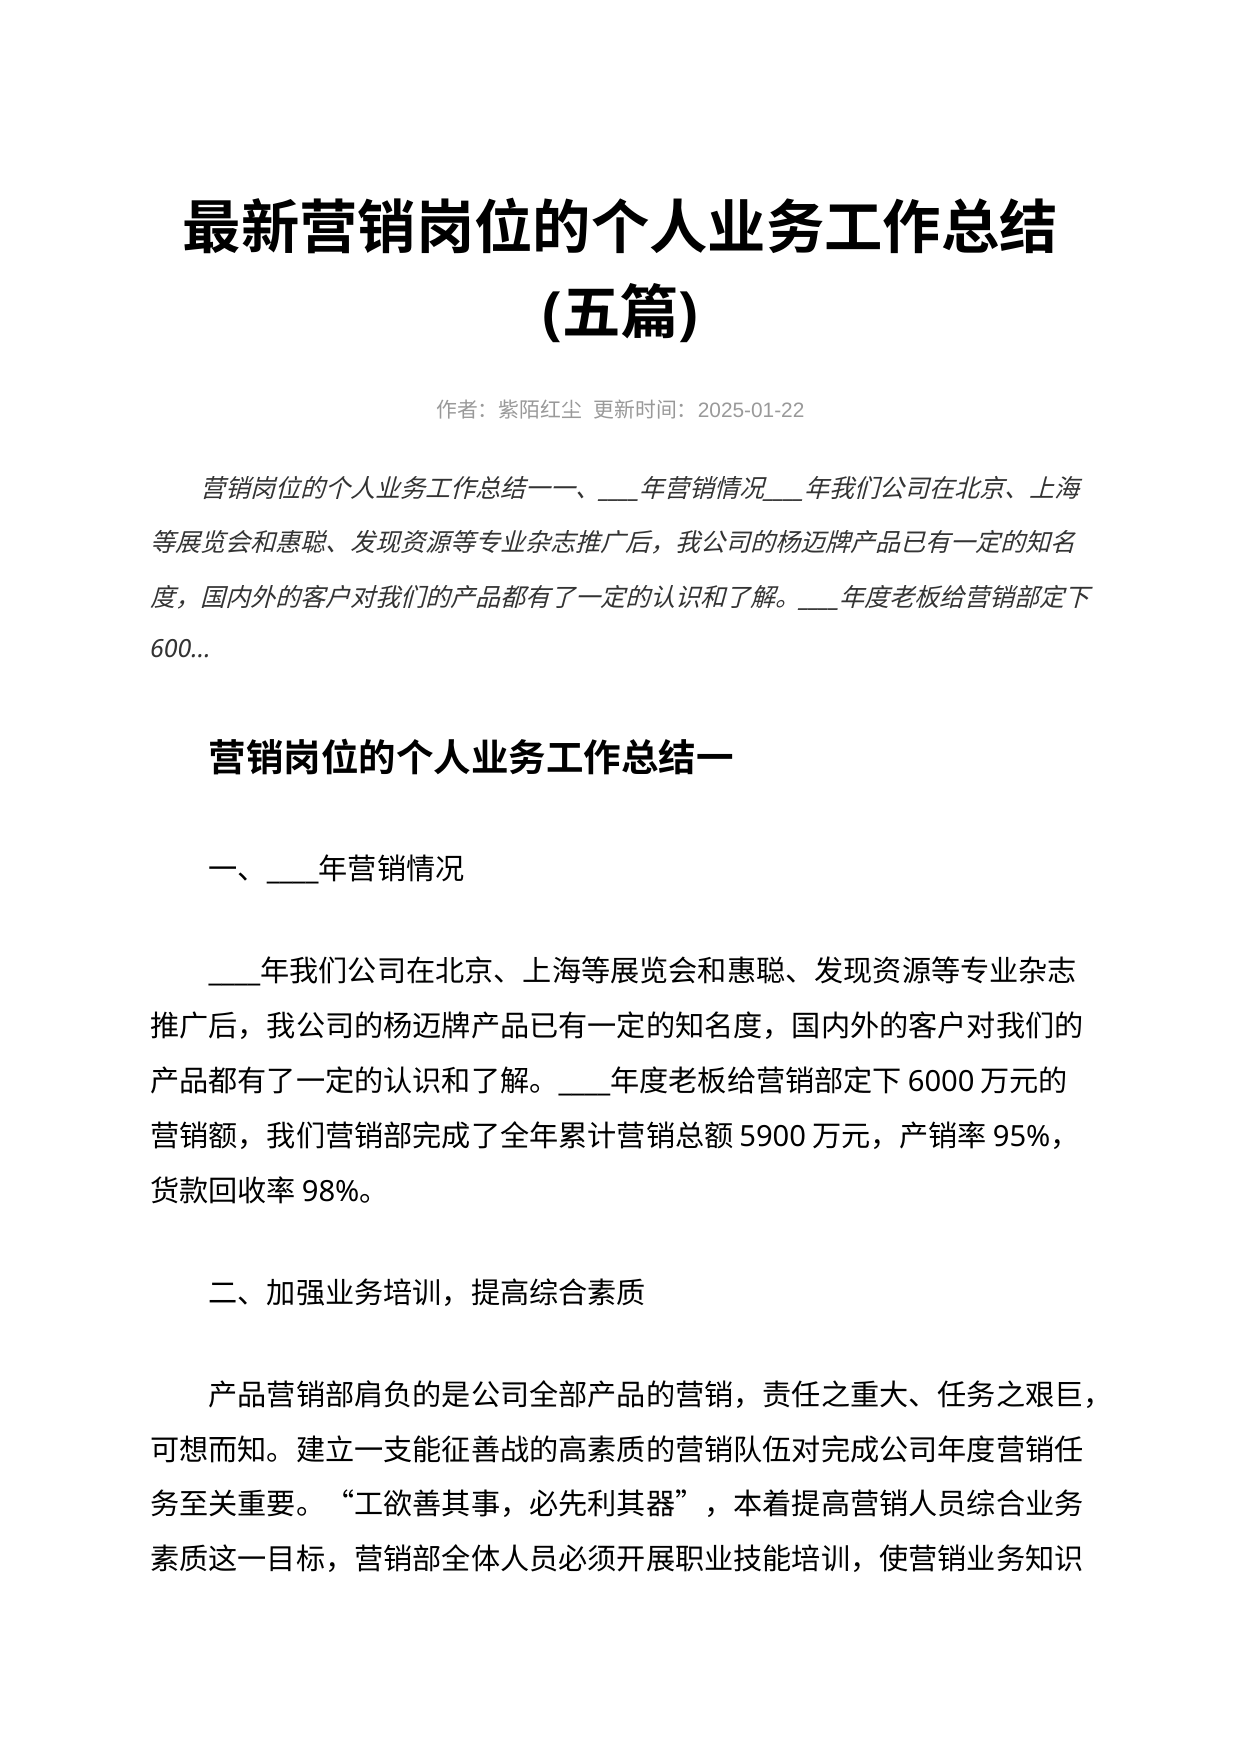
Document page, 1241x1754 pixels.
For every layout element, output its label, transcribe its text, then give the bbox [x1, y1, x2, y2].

text 作者：紫陌红尘 更新时间：2025-01-22 [150, 397, 1090, 421]
text 二、加强业务培训，提高综合素质 [150, 1269, 1090, 1312]
text ____年我们公司在北京、上海等展览会和惠聪、发现资源等专业杂志推广后，我公司的杨迈牌产品已有一定的知名度，国内外的客户对我们的产品都有了一定的认识和了解。____年度老板给营销部定下6000万元的营销额，我们营销部完成了全年累计营销总额5900万元，产销率95%，货款回收率98%。 [150, 947, 1090, 1210]
text 营销岗位的个人业务工作总结一一、____年营销情况____年我们公司在北京、上海等展览会和惠聪、发现资源等专业杂志推广后，我公司的杨迈牌产品已有一定的知名度，国内外的客户对我们的产品都有了一定的认识和了解。____年度老板给营销部定下600... [150, 468, 1090, 664]
text 一、____年营销情况 [150, 846, 1090, 888]
subtitle 最新营销岗位的个人业务工作总结(五篇) [150, 181, 1090, 351]
text 营销岗位的个人业务工作总结一 [150, 728, 1090, 782]
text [150, 1371, 1090, 1578]
